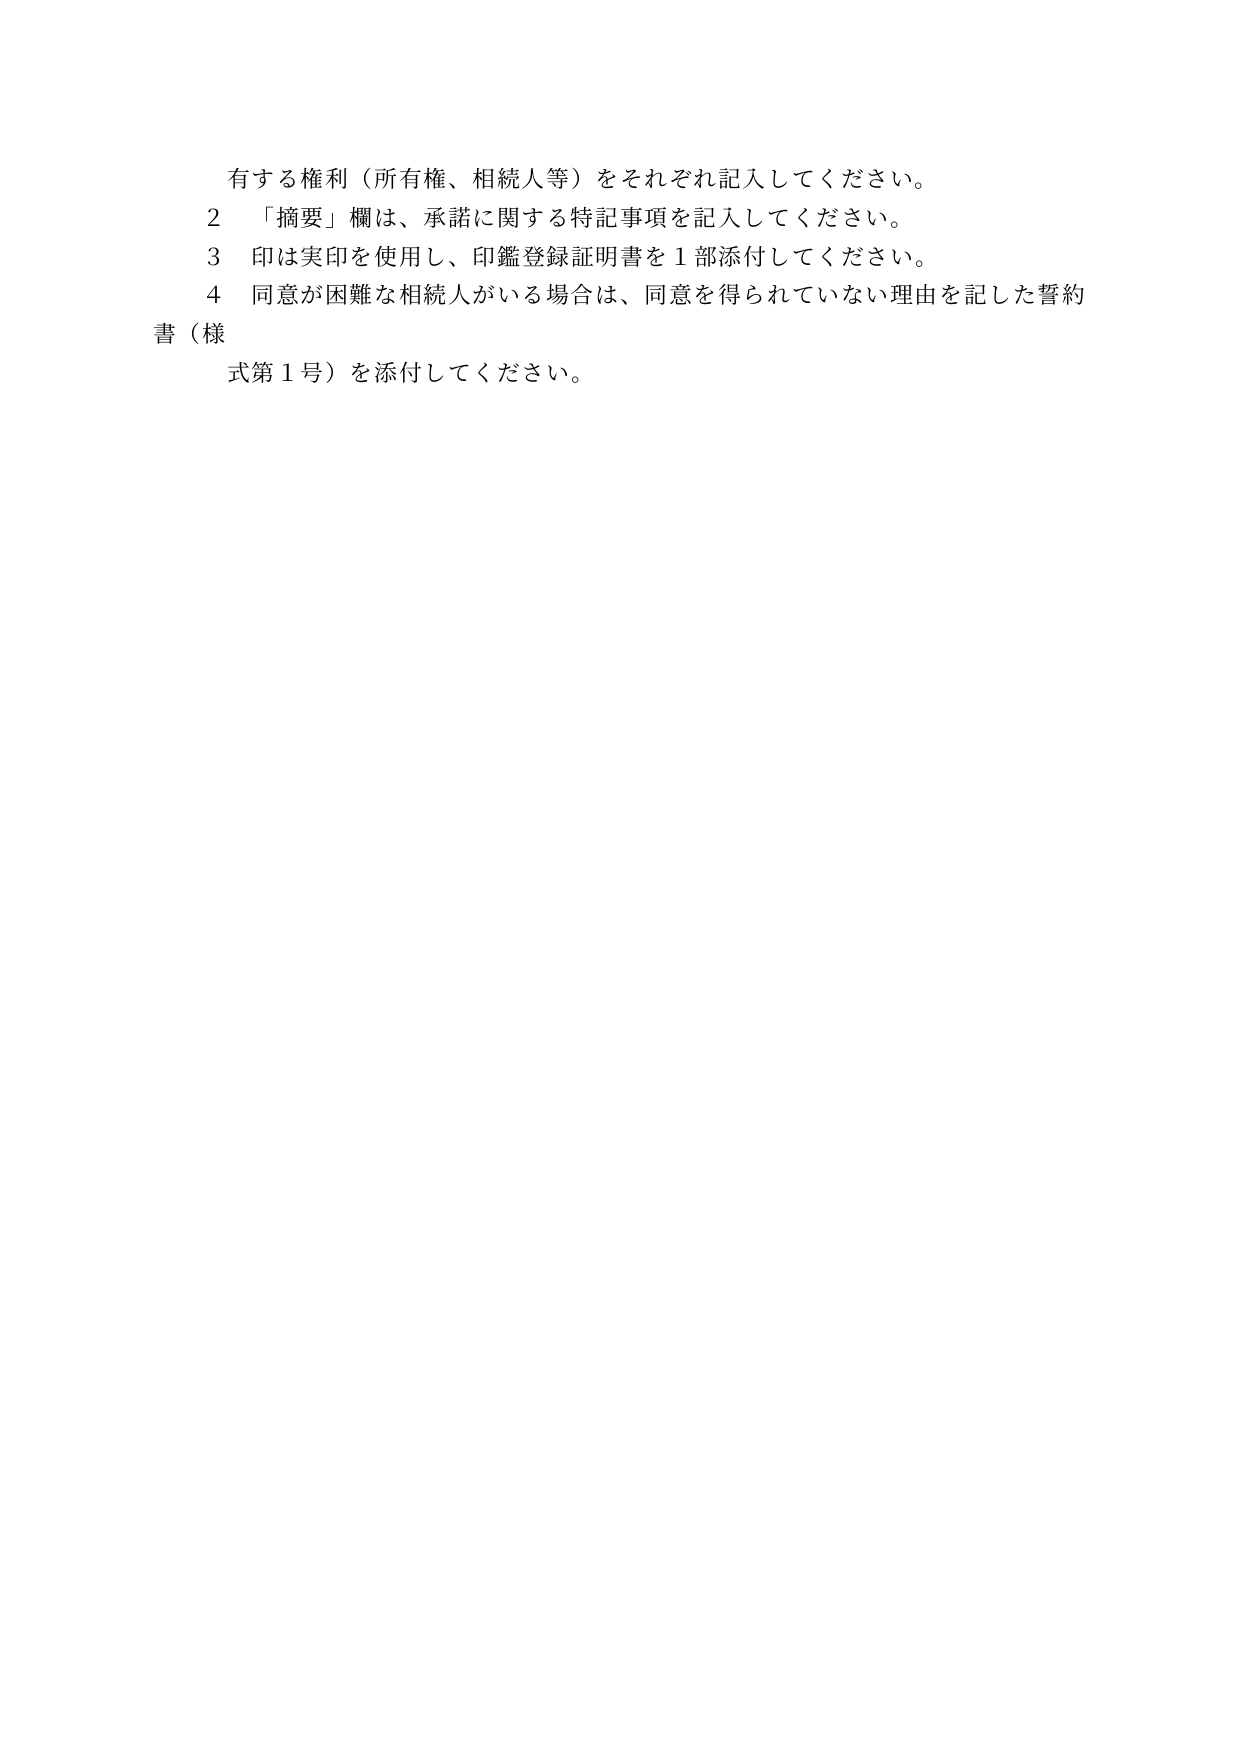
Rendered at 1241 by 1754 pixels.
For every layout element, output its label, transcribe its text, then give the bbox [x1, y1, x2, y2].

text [153, 158, 1087, 197]
text ２ 「摘要」欄は、承諾に関する特記事項を記入してください。 [153, 197, 1087, 236]
text 式第１号）を添付してください。 [153, 352, 1087, 391]
text ３ 印は実印を使用し、印鑑登録証明書を１部添付してください。 [153, 236, 1087, 275]
text ４ 同意が困難な相続人がいる場合は、同意を得られていない理由を記した誓約書（様 [153, 275, 1087, 352]
